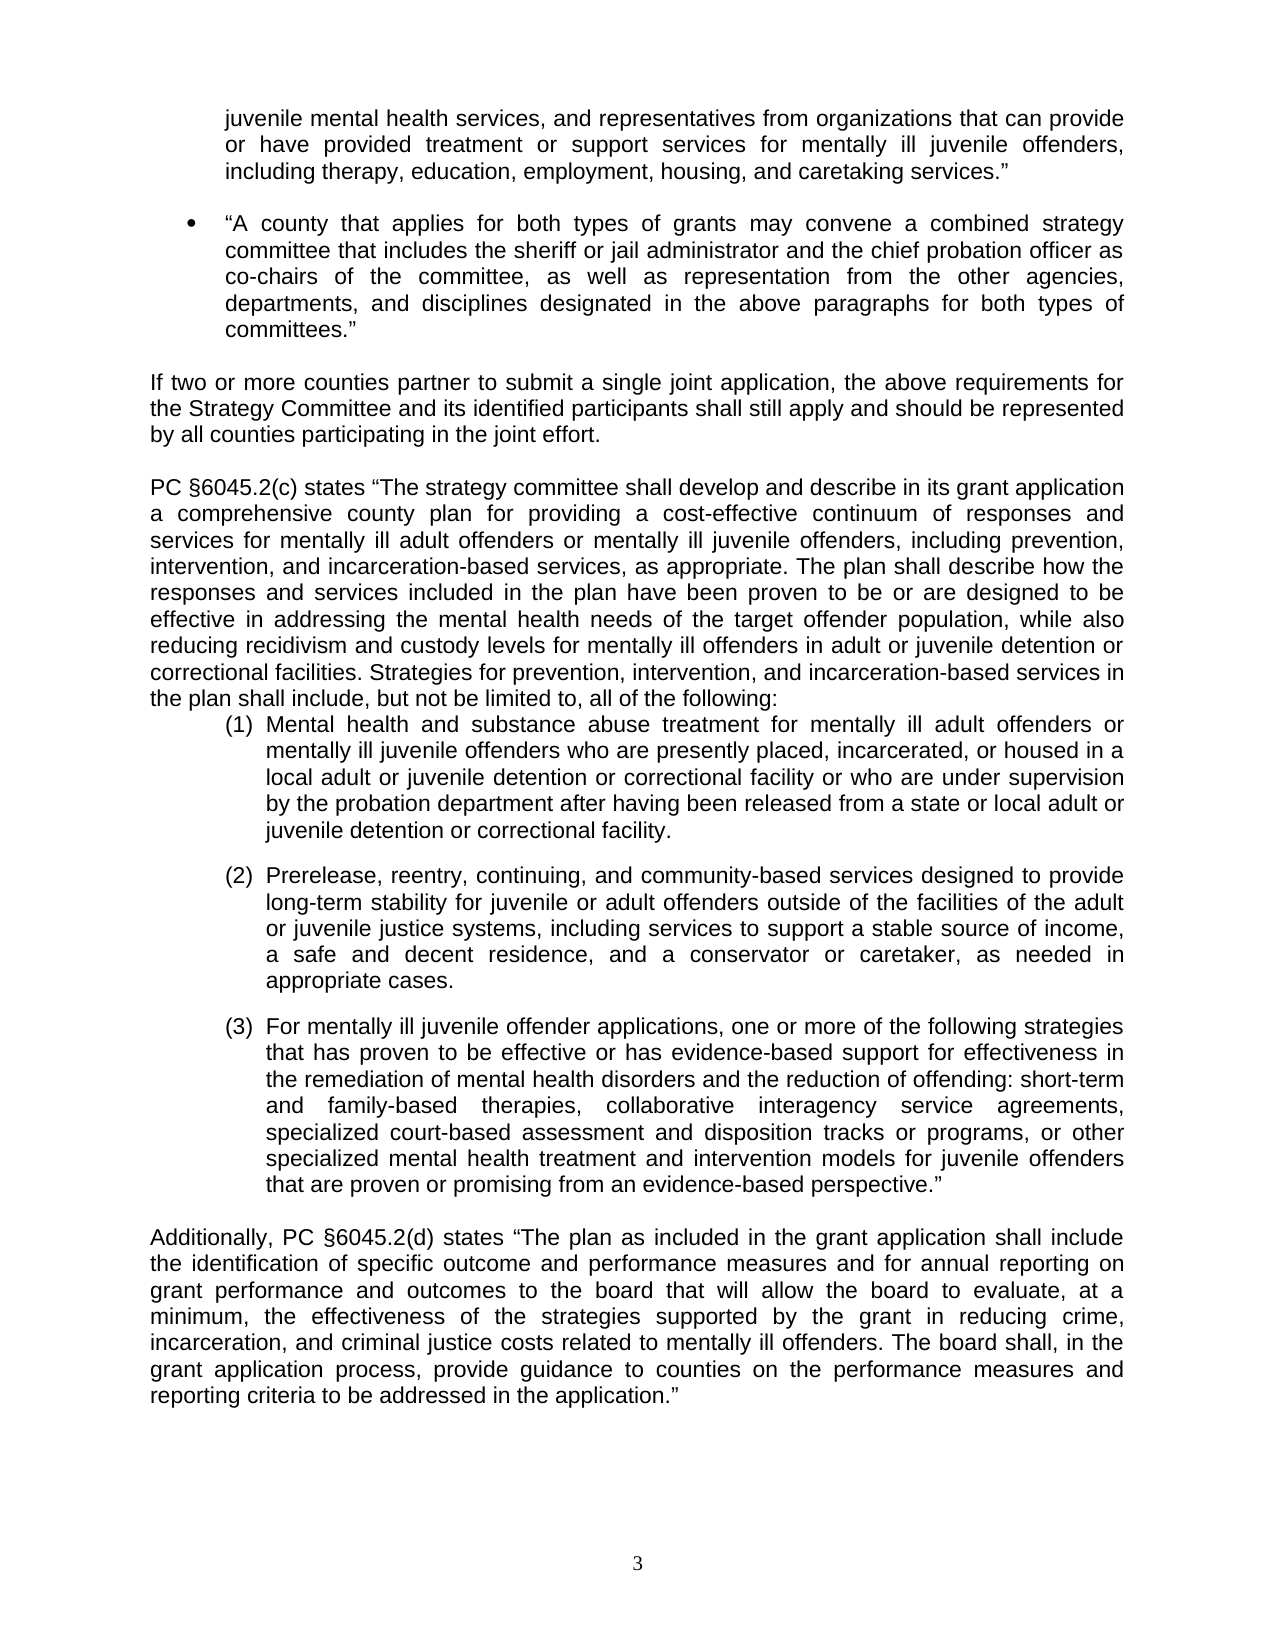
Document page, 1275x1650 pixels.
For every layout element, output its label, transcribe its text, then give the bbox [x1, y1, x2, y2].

text Additionally, PC §6045.2(d) states “The plan as included in the grant application shall include the identification of specific outcome and performance measures and for annual reporting on grant performance and outcomes to the board that will allow the board to evaluate, at a minimum, the effectiveness of the strategies supported by the grant in reducing crime, incarceration, and criminal justice costs related to mentally ill offenders. The board shall, in the grant application process, provide guidance to counties on the performance measures and reporting criteria to be addressed in the application.” [150, 1224, 1125, 1408]
text If two or more counties partner to submit a single joint application, the above requirements for the Strategy Committee and its identified participants shall still apply and should be represented by all counties participating in the joint effort. [150, 368, 1125, 448]
list For mentally ill juvenile offender applications, one or more of the following strategies that has proven to be effective or has evidence-based support for effectiveness in the remediation of mental health disorders and the reduction of offending: short-term and family-based therapies, collaborative interagency service agreements, specialized court-based assessment and disposition tracks or programs, or other specialized mental health treatment and intervention models for juvenile offenders that are proven or promising from an evidence-based perspective.” [225, 1013, 1125, 1197]
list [187, 105, 1125, 184]
text PC §6045.2(c) states “The strategy committee shall develop and describe in its grant application a comprehensive county plan for providing a cost-effective continuum of responses and services for mentally ill adult offenders or mentally ill juvenile offenders, including prevention, intervention, and incarceration-based services, as appropriate. The plan shall describe how the responses and services included in the plan have been proven to be or are designed to be effective in addressing the mental health needs of the target offender population, while also reducing recidivism and custody levels for mentally ill offenders in adult or juvenile detention or correctional facilities. Strategies for prevention, intervention, and incarceration-based services in the plan shall include, but not be limited to, all of the following: [150, 474, 1125, 711]
list Mental health and substance abuse treatment for mentally ill adult offenders or mentally ill juvenile offenders who are presently placed, incarcerated, or housed in a local adult or juvenile detention or correctional facility or who are under supervision by the probation department after having been released from a state or local adult or juvenile detention or correctional facility. [225, 711, 1125, 843]
list Prerelease, reentry, continuing, and community-based services designed to provide long-term stability for juvenile or adult offenders outside of the facilities of the adult or juvenile justice systems, including services to support a stable source of income, a safe and decent residence, and a conservator or caretaker, as needed in appropriate cases. [225, 862, 1125, 994]
list “A county that applies for both types of grants may convene a combined strategy committee that includes the sheriff or jail administrator and the chief probation officer as co-chairs of the committee, as well as representation from the other agencies, departments, and disciplines designated in the above paragraphs for both types of committees.” [187, 210, 1125, 342]
